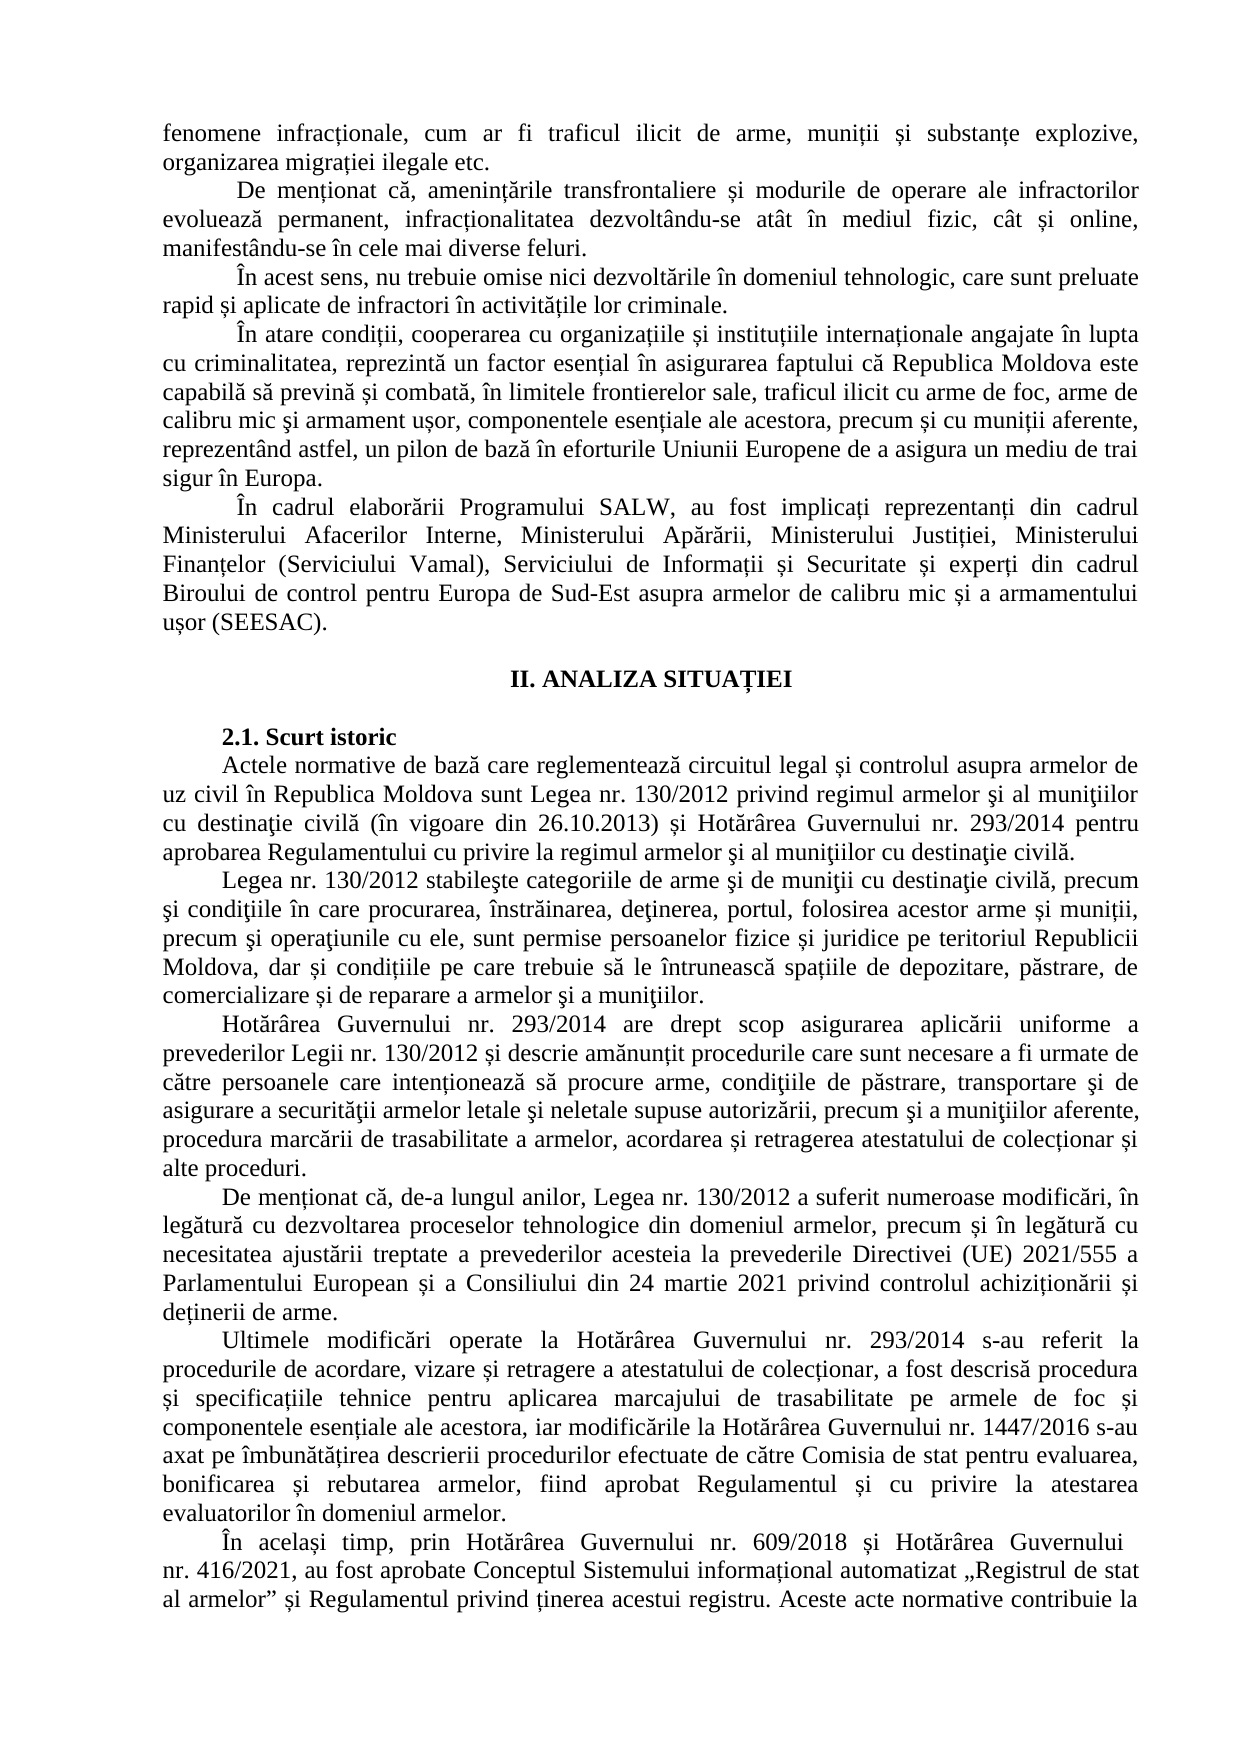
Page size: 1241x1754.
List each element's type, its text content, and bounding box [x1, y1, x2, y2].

text Ultimele modificări operate la Hotărârea Guvernului nr. 293/2014 s-au referit la procedurile de acordare, vizare și retragere a atestatului de colecționar, a fost descrisă procedura și specificațiile tehnice pentru aplicarea marcajului de trasabilitate pe armele de foc și componentele esențiale ale acestora, iar modificările la Hotărârea Guvernului nr. 1447/2016 s-au axat pe îmbunătățirea descrierii procedurilor efectuate de către Comisia de stat pentru evaluarea, bonificarea și rebutarea armelor, fiind aprobat Regulamentul și cu privire la atestarea evaluatorilor în domeniul armelor. [162, 1326, 1140, 1527]
text În acest sens, nu trebuie omise nici dezvoltările în domeniul tehnologic, care sunt preluate rapid și aplicate de infractori în activitățile lor criminale. [162, 262, 1140, 319]
text În cadrul elaborării Programului SALW, au fost implicați reprezentanți din cadrul Ministerului Afacerilor Interne, Ministerului Apărării, Ministerului Justiției, Ministerului Finanțelor (Serviciului Vamal), Serviciului de Informații și Securitate și experți din cadrul Biroului de control pentru Europa de Sud-Est asupra armelor de calibru mic și a armamentului ușor (SEESAC). [162, 492, 1140, 636]
text Actele normative de bază care reglementează circuitul legal și controlul asupra armelor de uz civil în Republica Moldova sunt Legea nr. 130/2012 privind regimul armelor şi al muniţiilor cu destinaţie civilă (în vigoare din 26.10.2013) și Hotărârea Guvernului nr. 293/2014 pentru aprobarea Regulamentului cu privire la regimul armelor şi al muniţiilor cu destinaţie civilă. [162, 751, 1140, 866]
text De menționat că, amenințările transfrontaliere și modurile de operare ale infractorilor evoluează permanent, infracționalitatea dezvoltându-se atât în mediul fizic, cât și online, manifestându-se în cele mai diverse feluri. [162, 176, 1140, 262]
list II. ANALIZA SITUAȚIEI [162, 664, 1140, 693]
text În atare condiții, cooperarea cu organizațiile și instituțiile internaționale angajate în lupta cu criminalitatea, reprezintă un factor esențial în asigurarea faptului că Republica Moldova este capabilă să prevină și combată, în limitele frontierelor sale, traficul ilicit cu arme de foc, arme de calibru mic şi armament ușor, componentele esențiale ale acestora, precum și cu muniții aferente, reprezentând astfel, un pilon de bază în eforturile Uniunii Europene de a asigura un mediu de trai sigur în Europa. [162, 319, 1140, 492]
text Hotărârea Guvernului nr. 293/2014 are drept scop asigurarea aplicării uniforme a prevederilor Legii nr. 130/2012 și descrie amănunțit procedurile care sunt necesare a fi urmate de către persoanele care intenționează să procure arme, condiţiile de păstrare, transportare şi de asigurare a securităţii armelor letale şi neletale supuse autorizării, precum şi a muniţiilor aferente, procedura marcării de trasabilitate a armelor, acordarea și retragerea atestatului de colecționar și alte proceduri. [162, 1009, 1140, 1182]
text 2.1. Scurt istoric [162, 722, 1140, 751]
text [162, 118, 1140, 176]
text Legea nr. 130/2012 stabileşte categoriile de arme şi de muniţii cu destinaţie civilă, precum şi condiţiile în care procurarea, înstrăinarea, deţinerea, portul, folosirea acestor arme și muniții, precum şi operaţiunile cu ele, sunt permise persoanelor fizice și juridice pe teritoriul Republicii Moldova, dar și condițiile pe care trebuie să le întrunească spațiile de depozitare, păstrare, de comercializare și de reparare a armelor şi a muniţiilor. [162, 866, 1140, 1009]
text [162, 1527, 1140, 1613]
text De menționat că, de-a lungul anilor, Legea nr. 130/2012 a suferit numeroase modificări, în legătură cu dezvoltarea proceselor tehnologice din domeniul armelor, precum și în legătură cu necesitatea ajustării treptate a prevederilor acesteia la prevederile Directivei (UE) 2021/555 a Parlamentului European și a Consiliului din 24 martie 2021 privind controlul achiziționării și deținerii de arme. [162, 1182, 1140, 1326]
